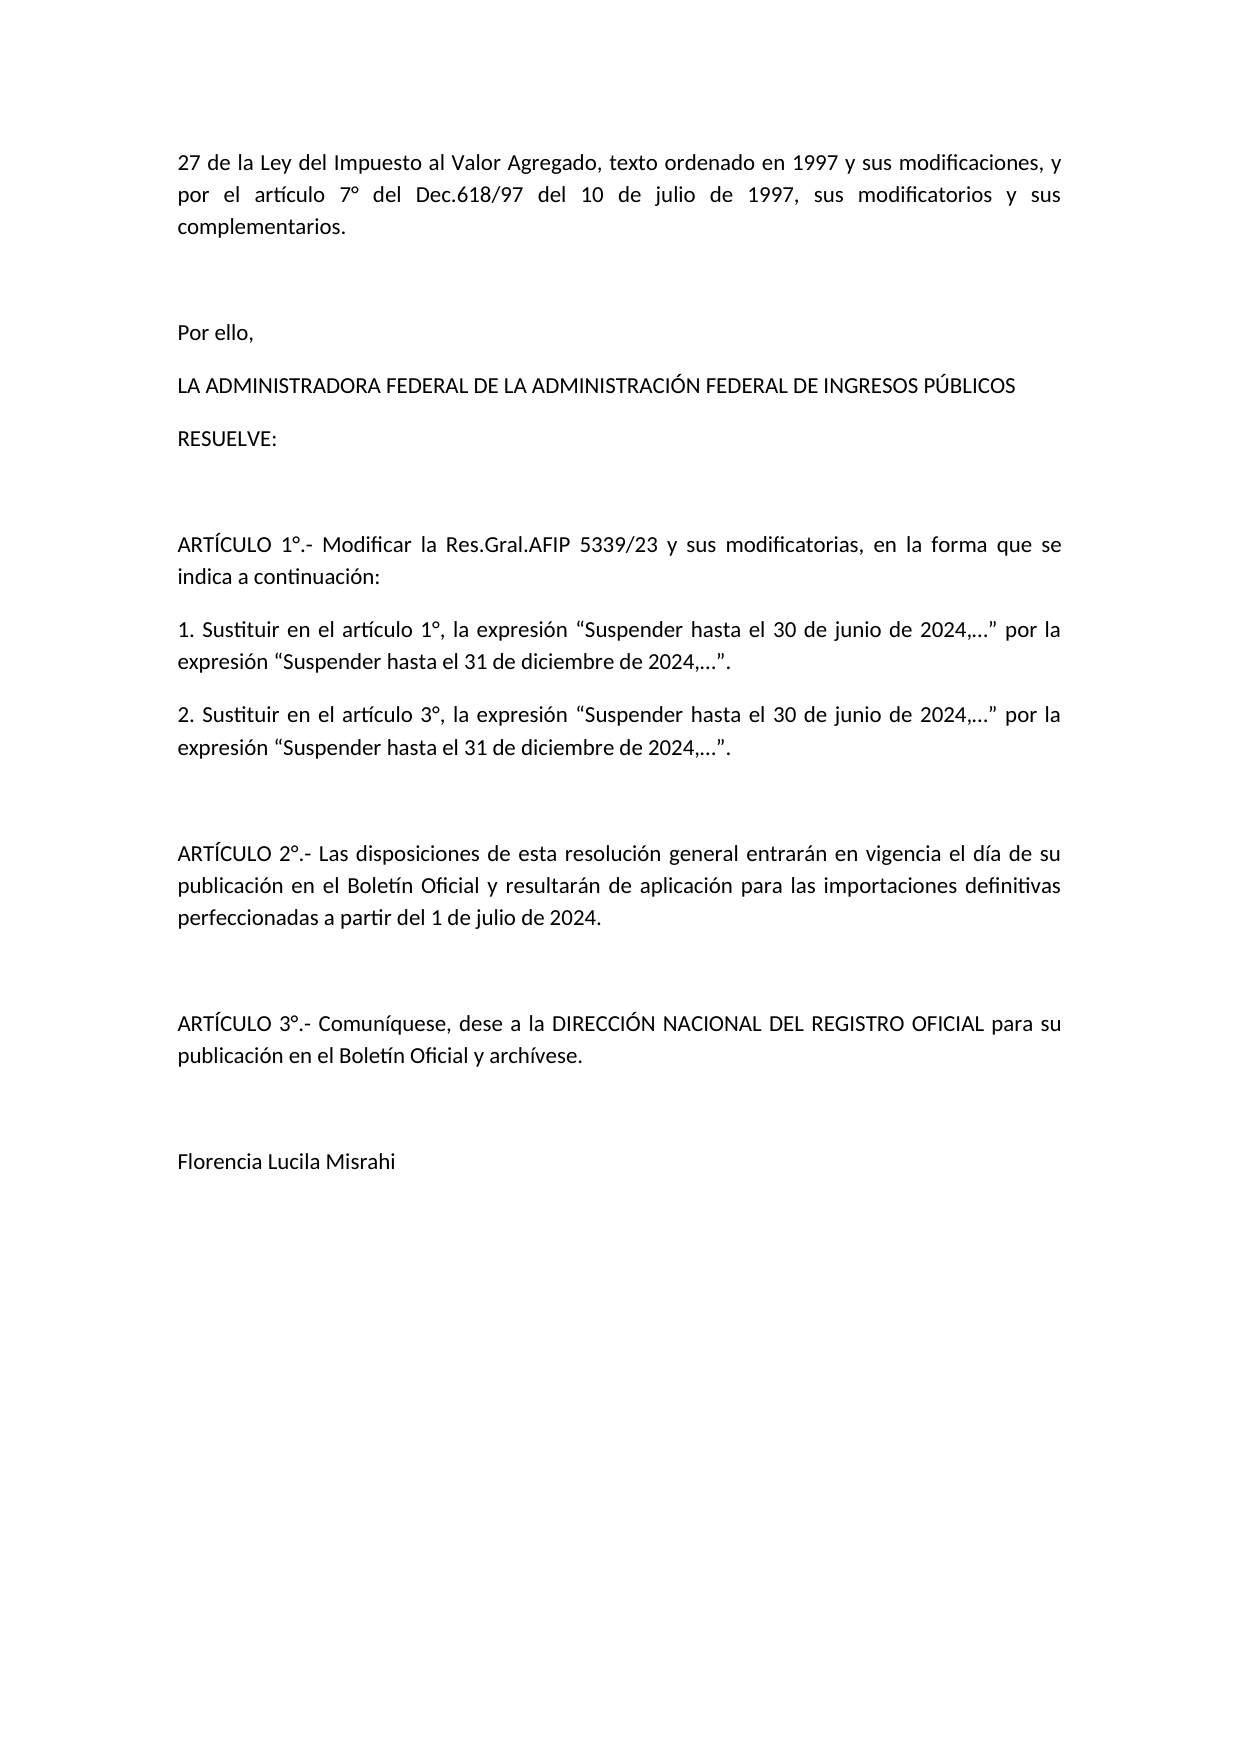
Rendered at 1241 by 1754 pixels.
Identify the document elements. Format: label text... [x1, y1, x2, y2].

text 1. Sustituir en el artículo 1°, la expresión “Suspender hasta el 30 de junio de 2024,…” por la expresión “Suspender hasta el 31 de diciembre de 2024,…”. [177, 615, 1063, 676]
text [177, 148, 1063, 240]
text ARTÍCULO 2°.- Las disposiciones de esta resolución general entrarán en vigencia el día de su publicación en el Boletín Oficial y resultarán de aplicación para las importaciones definitivas perfeccionadas a partir del 1 de julio de 2024. [177, 839, 1063, 931]
text ARTÍCULO 3°.- Comuníquese, dese a la DIRECCIÓN NACIONAL DEL REGISTRO OFICIAL para su publicación en el Boletín Oficial y archívese. [177, 1009, 1063, 1069]
text 2. Sustituir en el artículo 3°, la expresión “Suspender hasta el 30 de junio de 2024,…” por la expresión “Suspender hasta el 31 de diciembre de 2024,…”. [177, 701, 1063, 761]
text Florencia Lucila Misrahi [177, 1147, 1063, 1175]
text RESUELVE: [177, 424, 1063, 452]
text ARTÍCULO 1°.- Modificar la Res.Gral.AFIP 5339/23 y sus modificatorias, en la forma que se indica a continuación: [177, 530, 1063, 590]
text Por ello, [177, 318, 1063, 346]
text LA ADMINISTRADORA FEDERAL DE LA ADMINISTRACIÓN FEDERAL DE INGRESOS PÚBLICOS [177, 371, 1063, 399]
